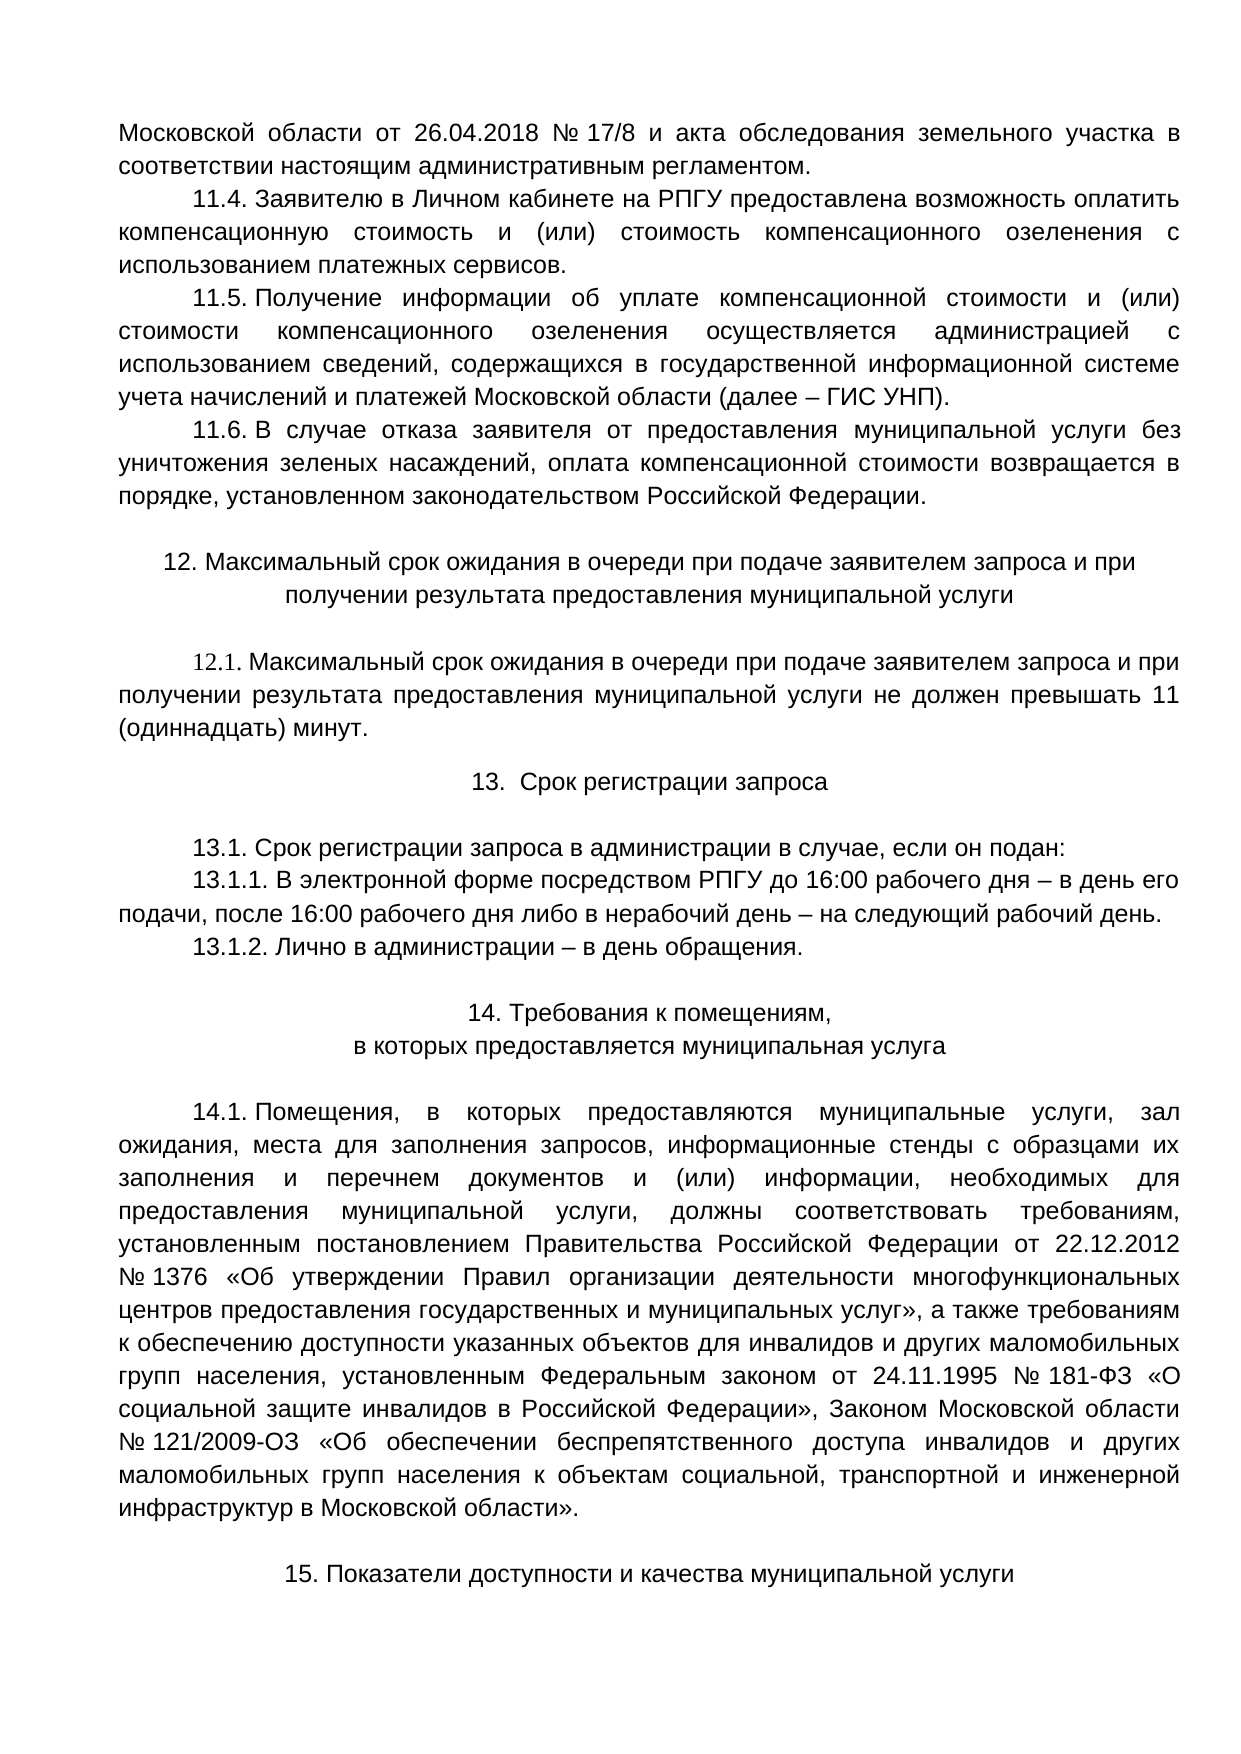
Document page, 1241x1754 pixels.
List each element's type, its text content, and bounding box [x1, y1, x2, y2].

list Срок регистрации запроса [118, 766, 1181, 795]
text в которых предоставляется муниципальная услуга [118, 1031, 1181, 1059]
list Максимальный срок ожидания в очереди при подаче заявителем запроса и при получении результата предоставления муниципальной услуги [118, 547, 1181, 609]
list В случае отказа заявителя от предоставления муниципальной услуги без уничтожения зеленых насаждений, оплата компенсационной стоимости возвращается в порядке, установленном законодательством Российской Федерации. [118, 415, 1181, 510]
list Показатели доступности и качества муниципальной услуги [118, 1559, 1181, 1588]
list Получение информации об уплате компенсационной стоимости и (или) стоимости компенсационного озеленения осуществляется администрацией с использованием сведений, содержащихся в государственной информационной системе учета начислений и платежей Московской области (далее – ГИС УНП). [118, 283, 1181, 411]
list Заявителю в Личном кабинете на РПГУ предоставлена возможность оплатить компенсационную стоимость и (или) стоимость компенсационного озеленения с использованием платежных сервисов. [118, 184, 1181, 279]
list Максимальный срок ожидания в очереди при подаче заявителем запроса и при получении результата предоставления муниципальной услуги не должен превышать 11 (одиннадцать) минут. [118, 646, 1181, 741]
list 13.1.1. В электронной форме посредством РПГУ до 16:00 рабочего дня – в день его подачи, после 16:00 рабочего дня либо в нерабочий день – на следующий рабочий день. [118, 866, 1181, 927]
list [118, 118, 1181, 180]
list 13.1.2. Лично в администрации – в день обращения. [118, 932, 1181, 960]
list Помещения, в которых предоставляются муниципальные услуги, зал ожидания, места для заполнения запросов, информационные стенды с образцами их заполнения и перечнем документов и (или) информации, необходимых для предоставления муниципальной услуги, должны соответствовать требованиям, установленным постановлением Правительства Российской Федерации от 22.12.2012 № 1376 «Об утверждении Правил организации деятельности многофункциональных центров предоставления государственных и муниципальных услуг», а также требованиям к обеспечению доступности указанных объектов для инвалидов и других маломобильных групп населения, установленным Федеральным законом от 24.11.1995 № 181-ФЗ «О социальной защите инвалидов в Российской Федерации», Законом Московской области № 121/2009-ОЗ «Об обеспечении беспрепятственного доступа инвалидов и других маломобильных групп населения к объектам социальной, транспортной и инженерной инфраструктур в Московской области». [118, 1097, 1181, 1522]
list 13.1. Срок регистрации запроса в администрации в случае, если он подан: [118, 832, 1181, 861]
list Требования к помещениям, [118, 998, 1181, 1026]
